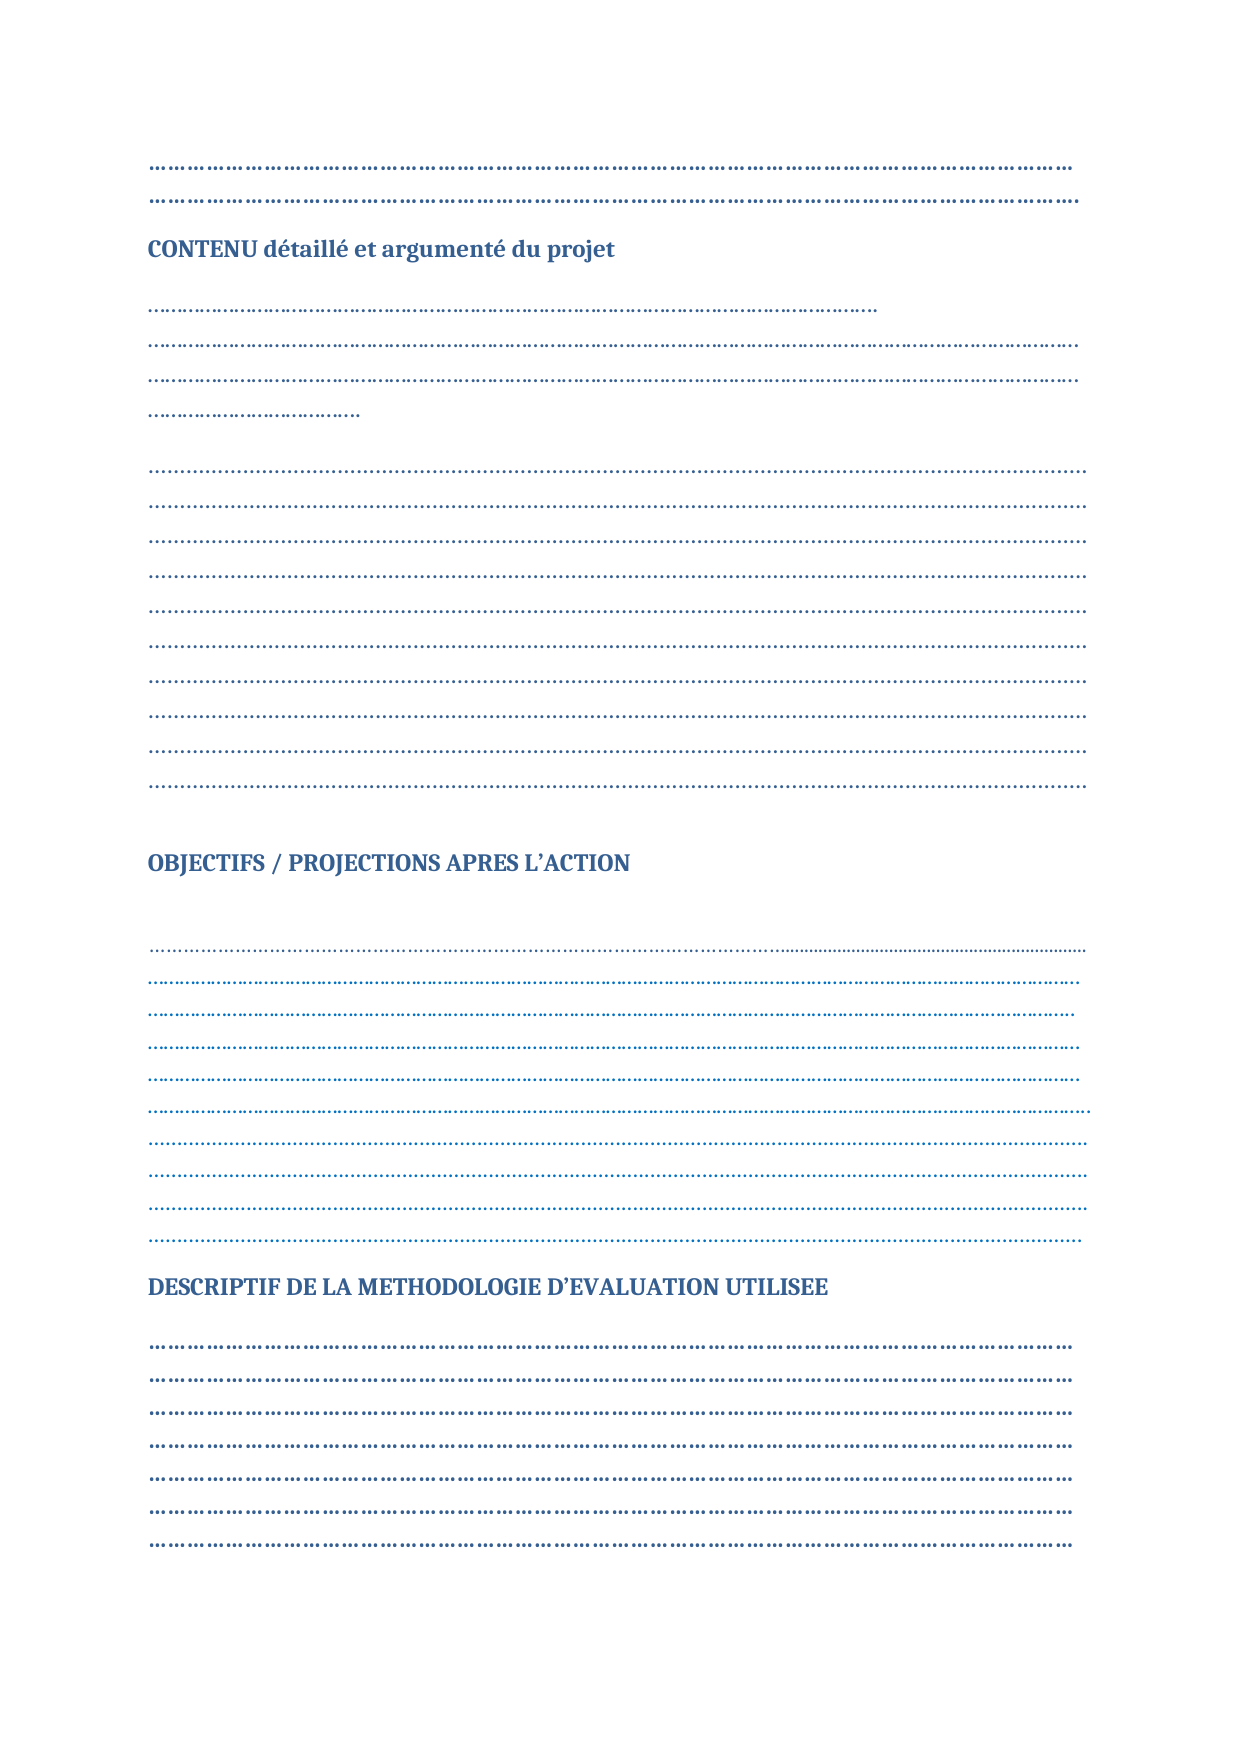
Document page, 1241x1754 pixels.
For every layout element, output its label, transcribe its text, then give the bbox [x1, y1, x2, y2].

text .................................................................................................................................................................................................................................................................................................................................................................................................................................................................................................................................................................................................................................................................................................................................................................................................................................................................................................................................................................................................................................................................................................................................................................................................................................................................................................................................................................................................................................................................................................................................................. [148, 449, 1093, 795]
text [148, 148, 1093, 209]
text ……………………………………………………………………………………………………………….………………………………………………………………………………………………………………………………………………………………………………………………………………………………………………………………………………………………………………………………. [148, 288, 1093, 424]
text DESCRIPTIF DE LA METHODOLOGIE D’EVALUATION UTILISEE [148, 1273, 1093, 1302]
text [148, 1327, 1093, 1554]
subtitle …………………………………………………………………………………………………................................................................ [148, 932, 1093, 958]
subtitle OBJECTIFS / PROJECTIONS APRES L’ACTION [148, 849, 1093, 878]
text CONTENU détaillé et argumenté du projet [148, 234, 1093, 263]
text ………………………………………………………………………………………………………………………………………………………………………………………………………………………………………………………………………………………………………………………..………………………………………………………………………………………………………………………………………………………………………………………………………………………………………………………………………………………………………………………………………………………………………………………………………………………………………………………………………………………............................................................................................................................................................................................................................................................................................................................................................................................................................................................................................................................................................................................................................................................................. [148, 962, 1093, 1248]
